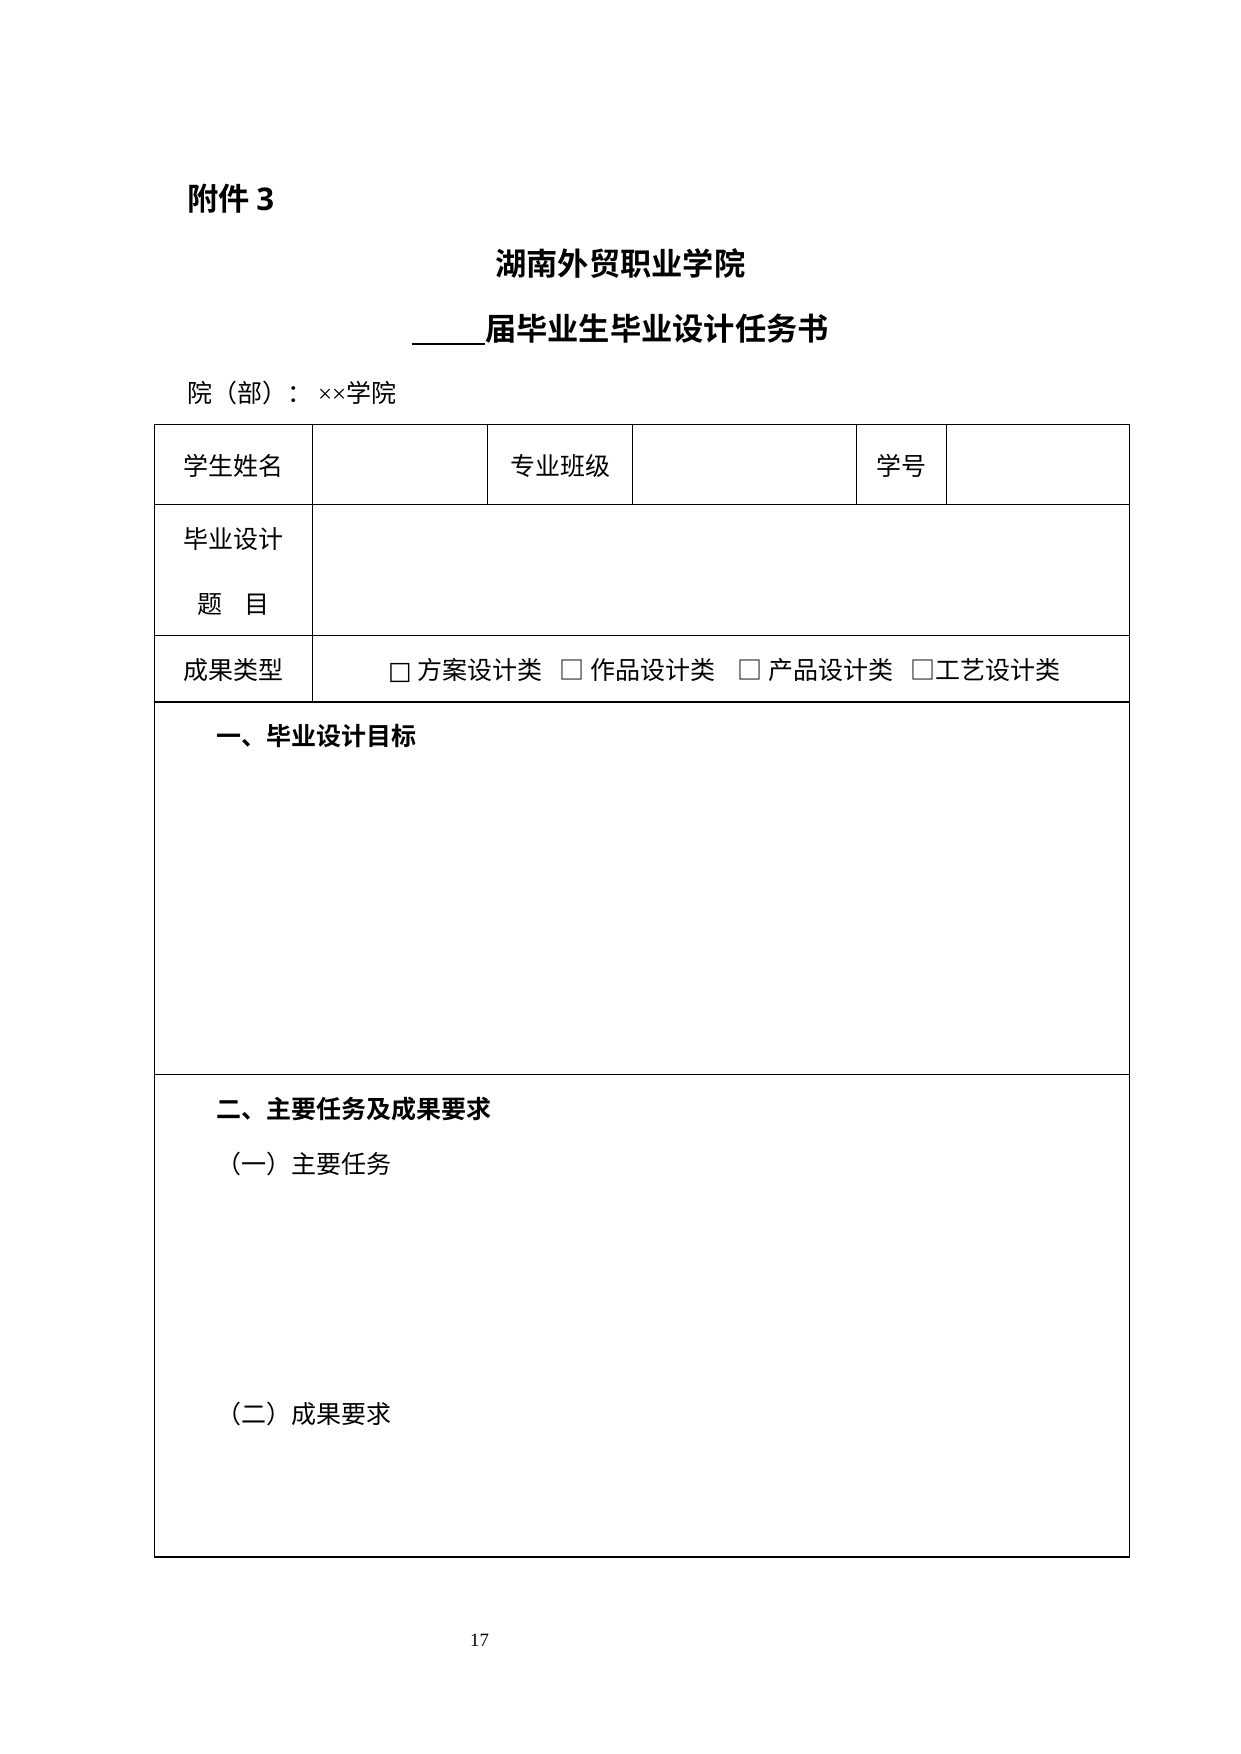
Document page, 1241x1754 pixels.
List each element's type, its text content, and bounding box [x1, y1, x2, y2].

table_header [633, 425, 856, 504]
table_header 学号 [857, 425, 946, 504]
table_cell [313, 505, 1129, 635]
table_header [947, 425, 1129, 504]
text 院（部）： ××学院 [187, 359, 1053, 424]
table_header [313, 425, 487, 504]
table_cell 成果类型 [155, 636, 312, 701]
table_cell 毕业设计 题 目 [155, 505, 312, 635]
table_cell 一、毕业设计目标 [155, 703, 1129, 1074]
text 附件3 [187, 164, 1053, 229]
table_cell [155, 1075, 1129, 1556]
text 届毕业生毕业设计任务书 [187, 294, 1053, 359]
text 湖南外贸职业学院 [187, 229, 1053, 294]
table_header 专业班级 [488, 425, 632, 504]
table_header 学生姓名 [155, 425, 312, 504]
table_cell □ 方案设计类 □ 作品设计类 □ 产品设计类 □工艺设计类 [313, 636, 1129, 701]
